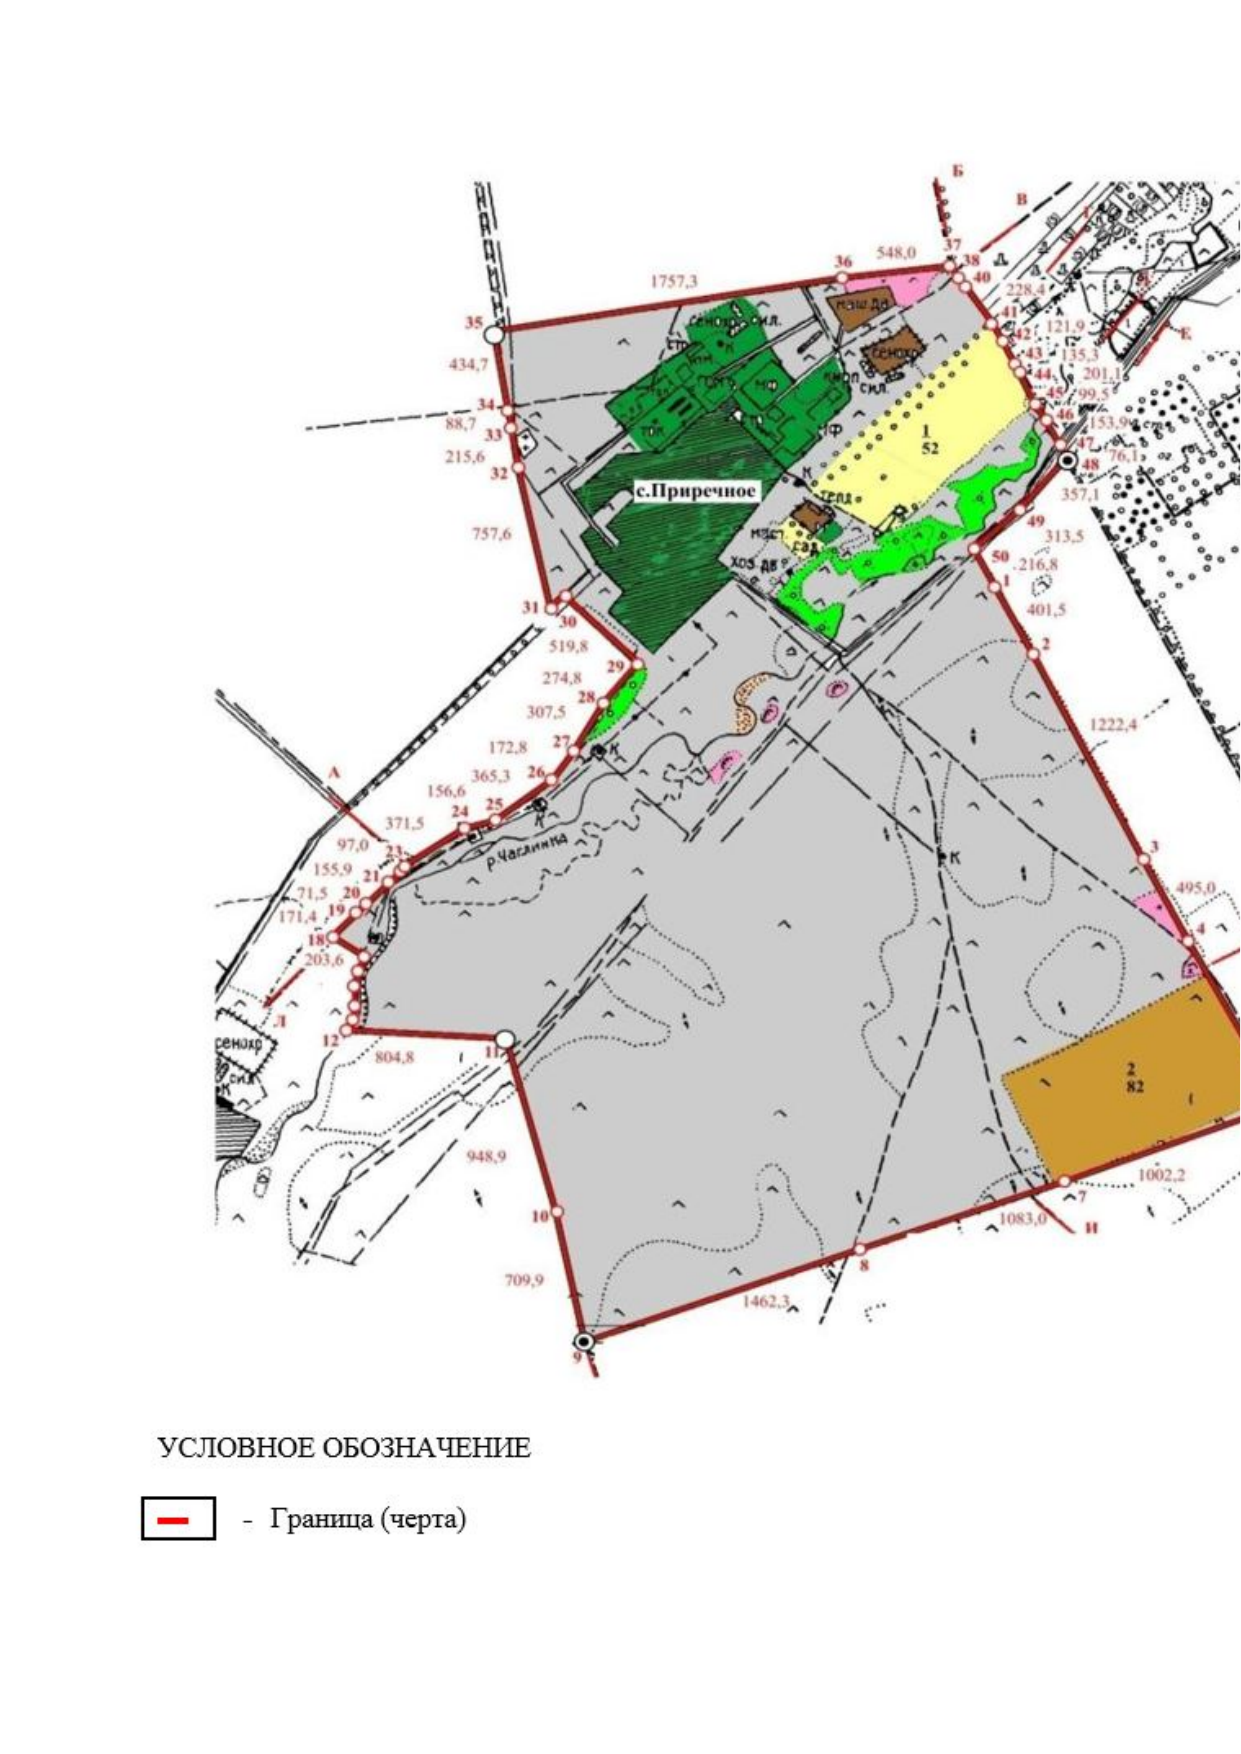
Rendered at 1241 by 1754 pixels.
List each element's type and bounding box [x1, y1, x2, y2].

picture [112, 150, 1241, 1580]
